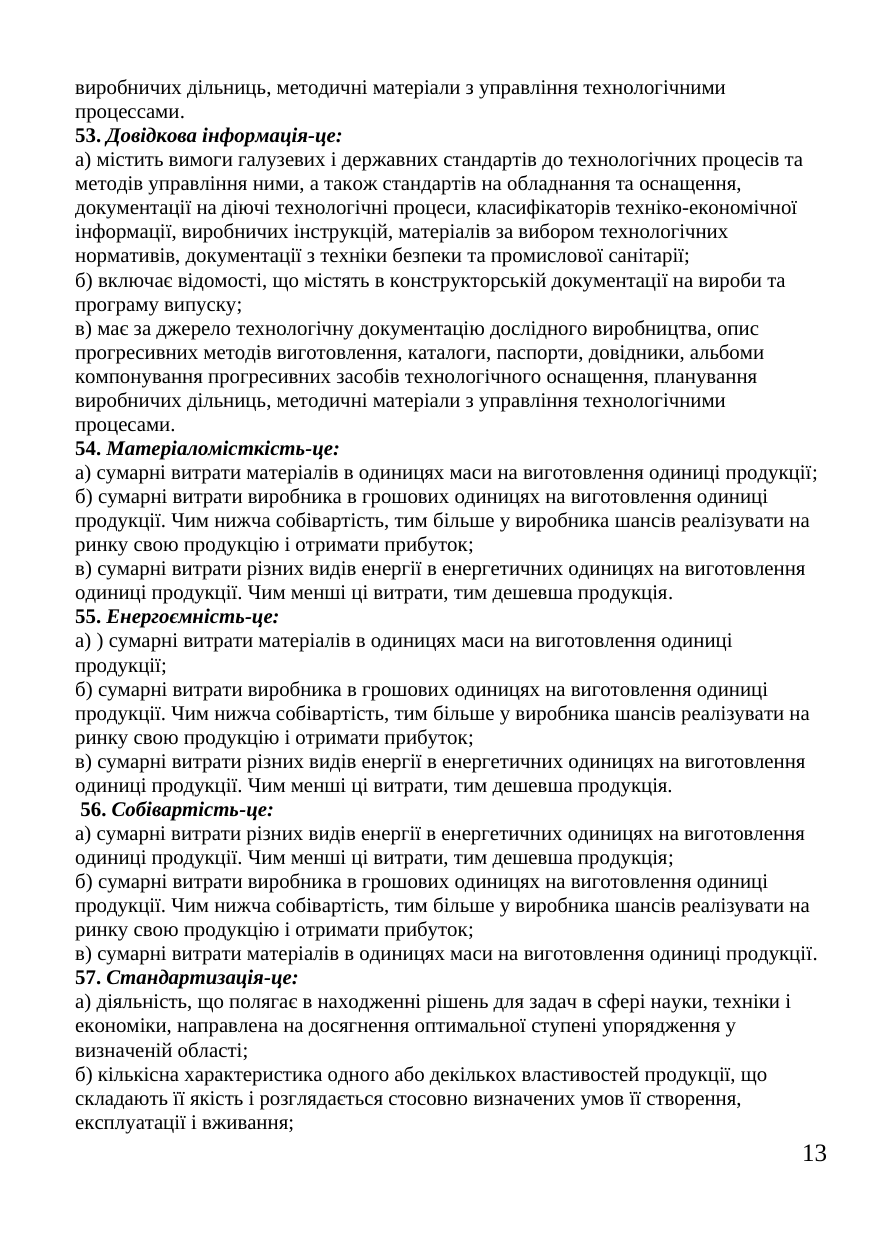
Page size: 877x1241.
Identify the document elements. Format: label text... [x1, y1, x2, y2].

text б) сумарні витрати виробника в грошових одиницях на виготовлення одиниці продукції. Чим нижча собівартість, тим більше у виробника шансів реалізувати на ринку свою продукцію і отримати прибуток; [75, 677, 827, 749]
text 56. Собівартість-це: [75, 797, 827, 821]
text в) сумарні витрати різних видів енергії в енергетичних одиницях на виготовлення одиниці продукції. Чим менші ці витрати, тим дешевша продукція. [75, 556, 827, 604]
text в) має за джерело технологічну документацію дослідного виробництва, опис прогресивних методів виготовлення, каталоги, паспорти, довідники, альбоми компонування прогресивних засобів технологічного оснащення, планування виробничих дільниць, методичні матеріали з управління технологічними процесами. [75, 316, 827, 436]
text а) містить вимоги галузевих і державних стандартів до технологічних процесів та методів управління ними, а також стандартів на обладнання та оснащення, документації на діючі технологічні процеси, класифікаторів техніко-економічної інформації, виробничих інструкцій, матеріалів за вибором технологічних нормативів, документації з техніки безпеки та промислової санітарії; [75, 147, 827, 267]
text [75, 75, 827, 123]
text в) сумарні витрати матеріалів в одиницях маси на виготовлення одиниці продукції. [75, 941, 827, 965]
text б) включає відомості, що містять в конструкторській документації на вироби та програму випуску; [75, 267, 827, 316]
text 54. Матеріаломісткість-це: [75, 436, 827, 460]
text б) сумарні витрати виробника в грошових одиницях на виготовлення одиниці продукції. Чим нижча собівартість, тим більше у виробника шансів реалізувати на ринку свою продукцію і отримати прибуток; [75, 869, 827, 941]
text а) сумарні витрати різних видів енергії в енергетичних одиницях на виготовлення одиниці продукції. Чим менші ці витрати, тим дешевша продукція; [75, 821, 827, 869]
text а) сумарні витрати матеріалів в одиницях маси на виготовлення одиниці продукції; [75, 460, 827, 484]
text 57. Стандартизація-це: [75, 965, 827, 989]
text б) сумарні витрати виробника в грошових одиницях на виготовлення одиниці продукції. Чим нижча собівартість, тим більше у виробника шансів реалізувати на ринку свою продукцію і отримати прибуток; [75, 484, 827, 556]
text в) сумарні витрати різних видів енергії в енергетичних одиницях на виготовлення одиниці продукції. Чим менші ці витрати, тим дешевша продукція. [75, 749, 827, 797]
text 55. Енергоємність-це: [75, 604, 827, 628]
text 53. Довідкова інформація-це: [75, 123, 827, 147]
text а) ) сумарні витрати матеріалів в одиницях маси на виготовлення одиниці продукції; [75, 628, 827, 677]
